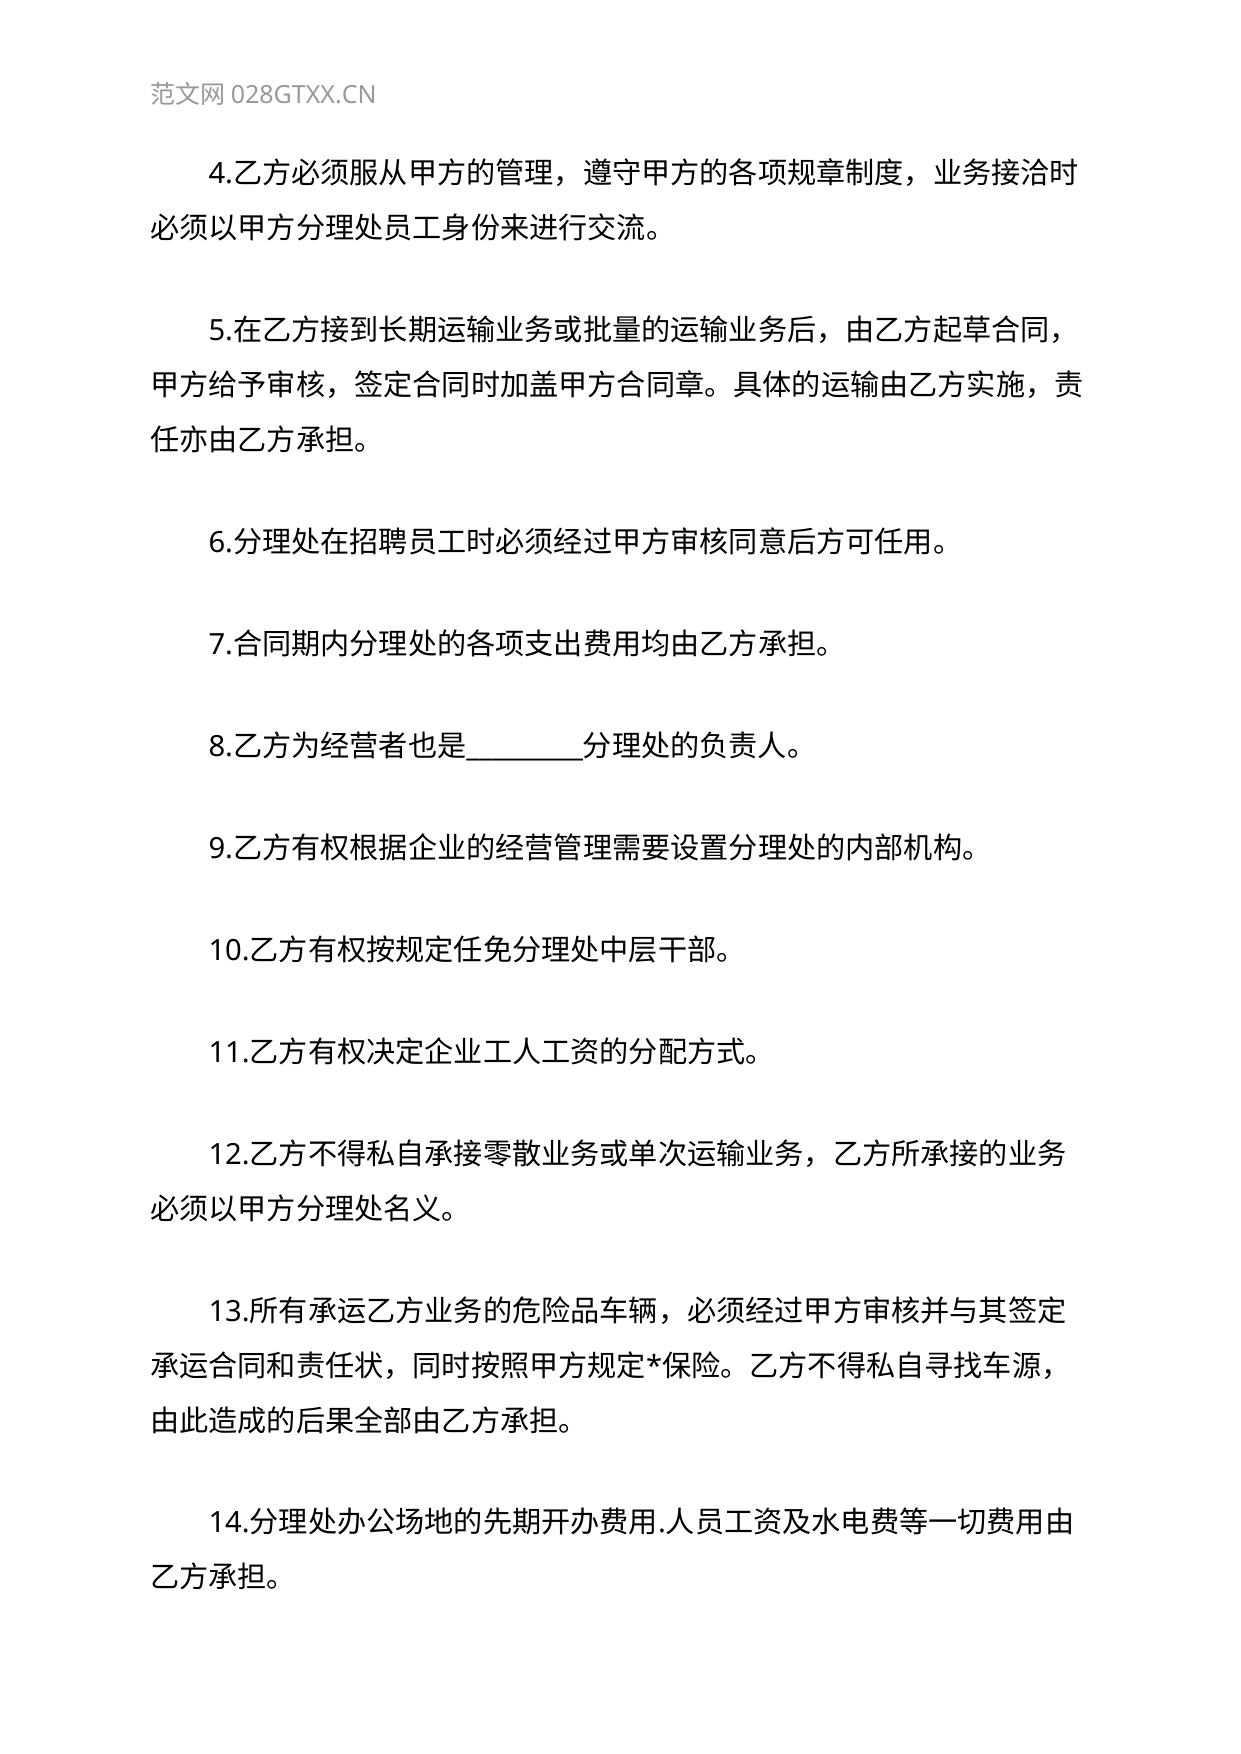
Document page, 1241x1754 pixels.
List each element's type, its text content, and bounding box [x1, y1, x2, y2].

text 10.乙方有权按规定任免分理处中层干部。 [150, 926, 1090, 969]
text 11.乙方有权决定企业工人工资的分配方式。 [150, 1028, 1090, 1071]
text 7.合同期内分理处的各项支出费用均由乙方承担。 [150, 620, 1090, 663]
text 4.乙方必须服从甲方的管理，遵守甲方的各项规章制度，业务接洽时必须以甲方分理处员工身份来进行交流。 [150, 150, 1090, 247]
text 9.乙方有权根据企业的经营管理需要设置分理处的内部机构。 [150, 824, 1090, 867]
text 8.乙方为经营者也是_________分理处的负责人。 [150, 722, 1090, 765]
text 6.分理处在招聘员工时必须经过甲方审核同意后方可任用。 [150, 518, 1090, 561]
text 5.在乙方接到长期运输业务或批量的运输业务后，由乙方起草合同，甲方给予审核，签定合同时加盖甲方合同章。具体的运输由乙方实施，责任亦由乙方承担。 [150, 307, 1090, 459]
text 14.分理处办公场地的先期开办费用.人员工资及水电费等一切费用由乙方承担。 [150, 1499, 1090, 1596]
text 13.所有承运乙方业务的危险品车辆，必须经过甲方审核并与其签定承运合同和责任状，同时按照甲方规定*保险。乙方不得私自寻找车源，由此造成的后果全部由乙方承担。 [150, 1287, 1090, 1439]
text 12.乙方不得私自承接零散业务或单次运输业务，乙方所承接的业务必须以甲方分理处名义。 [150, 1130, 1090, 1228]
